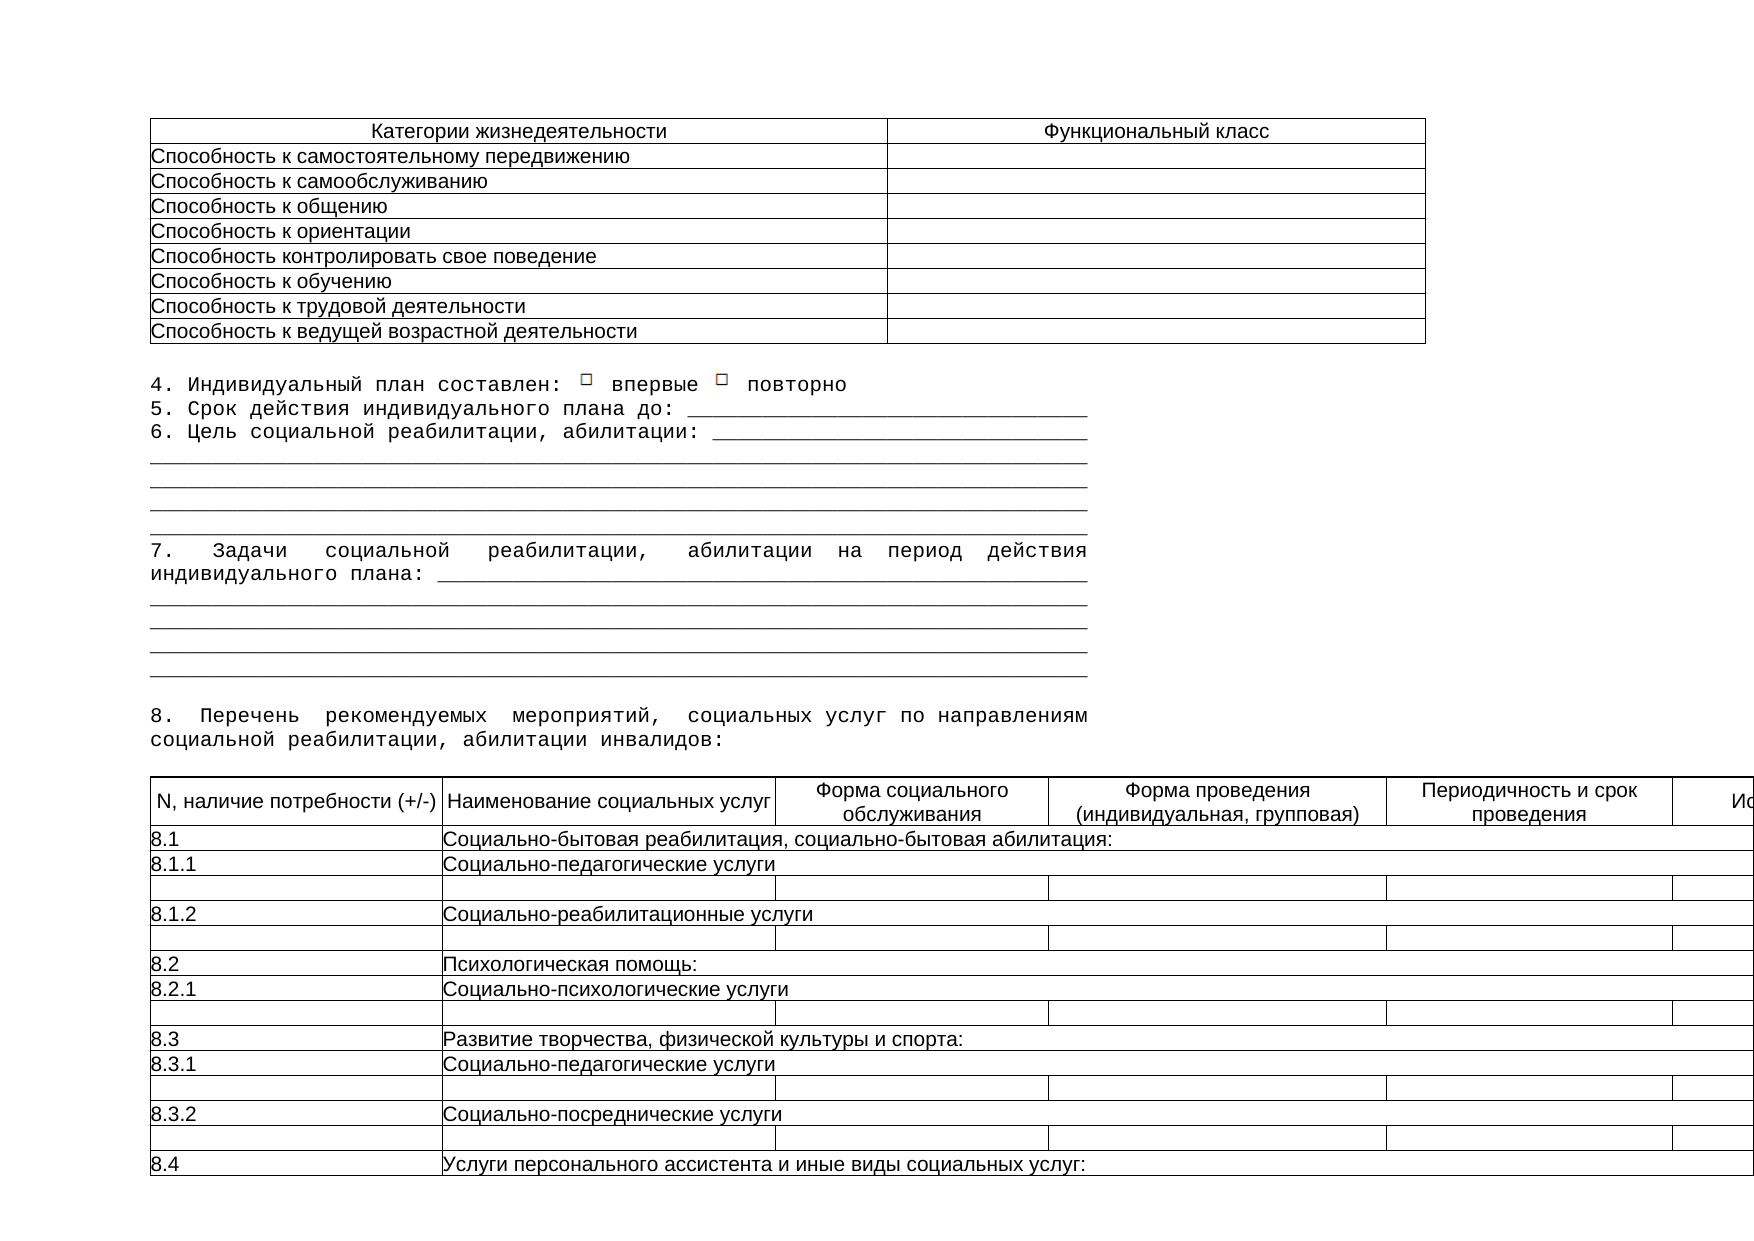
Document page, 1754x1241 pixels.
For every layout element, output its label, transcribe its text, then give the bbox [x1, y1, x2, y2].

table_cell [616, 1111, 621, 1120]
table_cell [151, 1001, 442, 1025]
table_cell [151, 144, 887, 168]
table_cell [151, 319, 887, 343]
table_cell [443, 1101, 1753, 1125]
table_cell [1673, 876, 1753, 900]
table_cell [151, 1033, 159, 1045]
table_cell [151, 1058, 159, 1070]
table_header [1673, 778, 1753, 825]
text 7. Задачи социальной реабилитации, абилитации на период действия [150, 539, 1604, 563]
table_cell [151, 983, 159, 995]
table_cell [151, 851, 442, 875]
text ___________________________________________________________________________ [150, 469, 1604, 492]
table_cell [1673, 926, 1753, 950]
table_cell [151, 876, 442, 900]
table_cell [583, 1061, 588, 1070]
text ___________________________________________________________________________ [150, 492, 1604, 516]
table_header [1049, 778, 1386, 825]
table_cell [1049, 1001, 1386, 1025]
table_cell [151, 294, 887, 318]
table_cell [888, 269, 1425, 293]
text ___________________________________________________________________________ [150, 445, 1604, 469]
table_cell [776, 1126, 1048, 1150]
text ___________________________________________________________________________ [150, 658, 1604, 681]
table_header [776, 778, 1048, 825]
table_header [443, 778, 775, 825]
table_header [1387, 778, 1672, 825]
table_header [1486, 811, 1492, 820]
picture [711, 368, 735, 392]
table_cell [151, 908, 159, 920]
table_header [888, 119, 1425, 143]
text 8. Перечень рекомендуемых мероприятий, социальных услуг по направлениям [150, 705, 1604, 729]
text социальной реабилитации, абилитации инвалидов: [150, 729, 1604, 752]
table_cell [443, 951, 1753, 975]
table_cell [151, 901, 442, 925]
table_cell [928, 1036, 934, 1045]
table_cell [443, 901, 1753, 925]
text ___________________________________________________________________________ [150, 516, 1604, 539]
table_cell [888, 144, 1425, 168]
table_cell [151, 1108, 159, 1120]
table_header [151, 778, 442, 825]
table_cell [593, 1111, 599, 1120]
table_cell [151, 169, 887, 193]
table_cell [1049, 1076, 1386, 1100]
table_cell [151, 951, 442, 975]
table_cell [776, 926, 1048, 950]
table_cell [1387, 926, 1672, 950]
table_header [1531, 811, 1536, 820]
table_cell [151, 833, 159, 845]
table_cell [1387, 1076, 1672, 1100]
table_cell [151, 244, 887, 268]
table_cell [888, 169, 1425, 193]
text ___________________________________________________________________________ [150, 634, 1604, 658]
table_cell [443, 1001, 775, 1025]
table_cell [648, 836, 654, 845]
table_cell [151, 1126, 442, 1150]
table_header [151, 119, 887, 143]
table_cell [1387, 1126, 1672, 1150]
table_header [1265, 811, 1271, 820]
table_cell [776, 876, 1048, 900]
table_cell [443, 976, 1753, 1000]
text 4. Индивидуальный план составлен: впервые повторно [150, 368, 1604, 398]
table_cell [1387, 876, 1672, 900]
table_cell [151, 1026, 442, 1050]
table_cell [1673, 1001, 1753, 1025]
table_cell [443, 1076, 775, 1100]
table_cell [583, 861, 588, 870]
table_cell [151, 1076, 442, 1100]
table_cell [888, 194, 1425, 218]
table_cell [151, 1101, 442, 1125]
text ___________________________________________________________________________ [150, 611, 1604, 634]
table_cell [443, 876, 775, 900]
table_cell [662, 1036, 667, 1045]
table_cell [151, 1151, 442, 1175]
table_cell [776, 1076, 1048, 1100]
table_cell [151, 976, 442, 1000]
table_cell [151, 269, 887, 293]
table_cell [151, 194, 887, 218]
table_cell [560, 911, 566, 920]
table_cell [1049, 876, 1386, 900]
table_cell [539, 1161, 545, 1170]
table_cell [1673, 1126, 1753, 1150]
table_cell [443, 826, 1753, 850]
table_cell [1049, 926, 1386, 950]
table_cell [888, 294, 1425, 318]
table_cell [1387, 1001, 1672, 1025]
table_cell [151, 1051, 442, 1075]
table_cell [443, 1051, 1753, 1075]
text 6. Цель социальной реабилитации, абилитации: ______________________________ [150, 421, 1604, 445]
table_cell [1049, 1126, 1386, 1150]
text ___________________________________________________________________________ [150, 587, 1604, 611]
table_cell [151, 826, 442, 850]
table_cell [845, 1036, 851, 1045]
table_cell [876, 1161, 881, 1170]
picture [575, 368, 599, 392]
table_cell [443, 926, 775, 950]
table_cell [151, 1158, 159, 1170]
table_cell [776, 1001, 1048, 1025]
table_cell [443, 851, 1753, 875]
text индивидуального плана: ____________________________________________________ [150, 563, 1604, 587]
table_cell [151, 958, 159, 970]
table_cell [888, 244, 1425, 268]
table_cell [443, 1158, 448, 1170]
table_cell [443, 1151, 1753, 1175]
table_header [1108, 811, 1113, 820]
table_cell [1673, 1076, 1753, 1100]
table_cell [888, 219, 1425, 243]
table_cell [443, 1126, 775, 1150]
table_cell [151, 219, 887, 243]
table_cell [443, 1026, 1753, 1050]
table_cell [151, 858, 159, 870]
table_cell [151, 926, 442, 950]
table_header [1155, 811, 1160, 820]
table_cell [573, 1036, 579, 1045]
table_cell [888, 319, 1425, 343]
text 5. Срок действия индивидуального плана до: ________________________________ [150, 398, 1604, 421]
